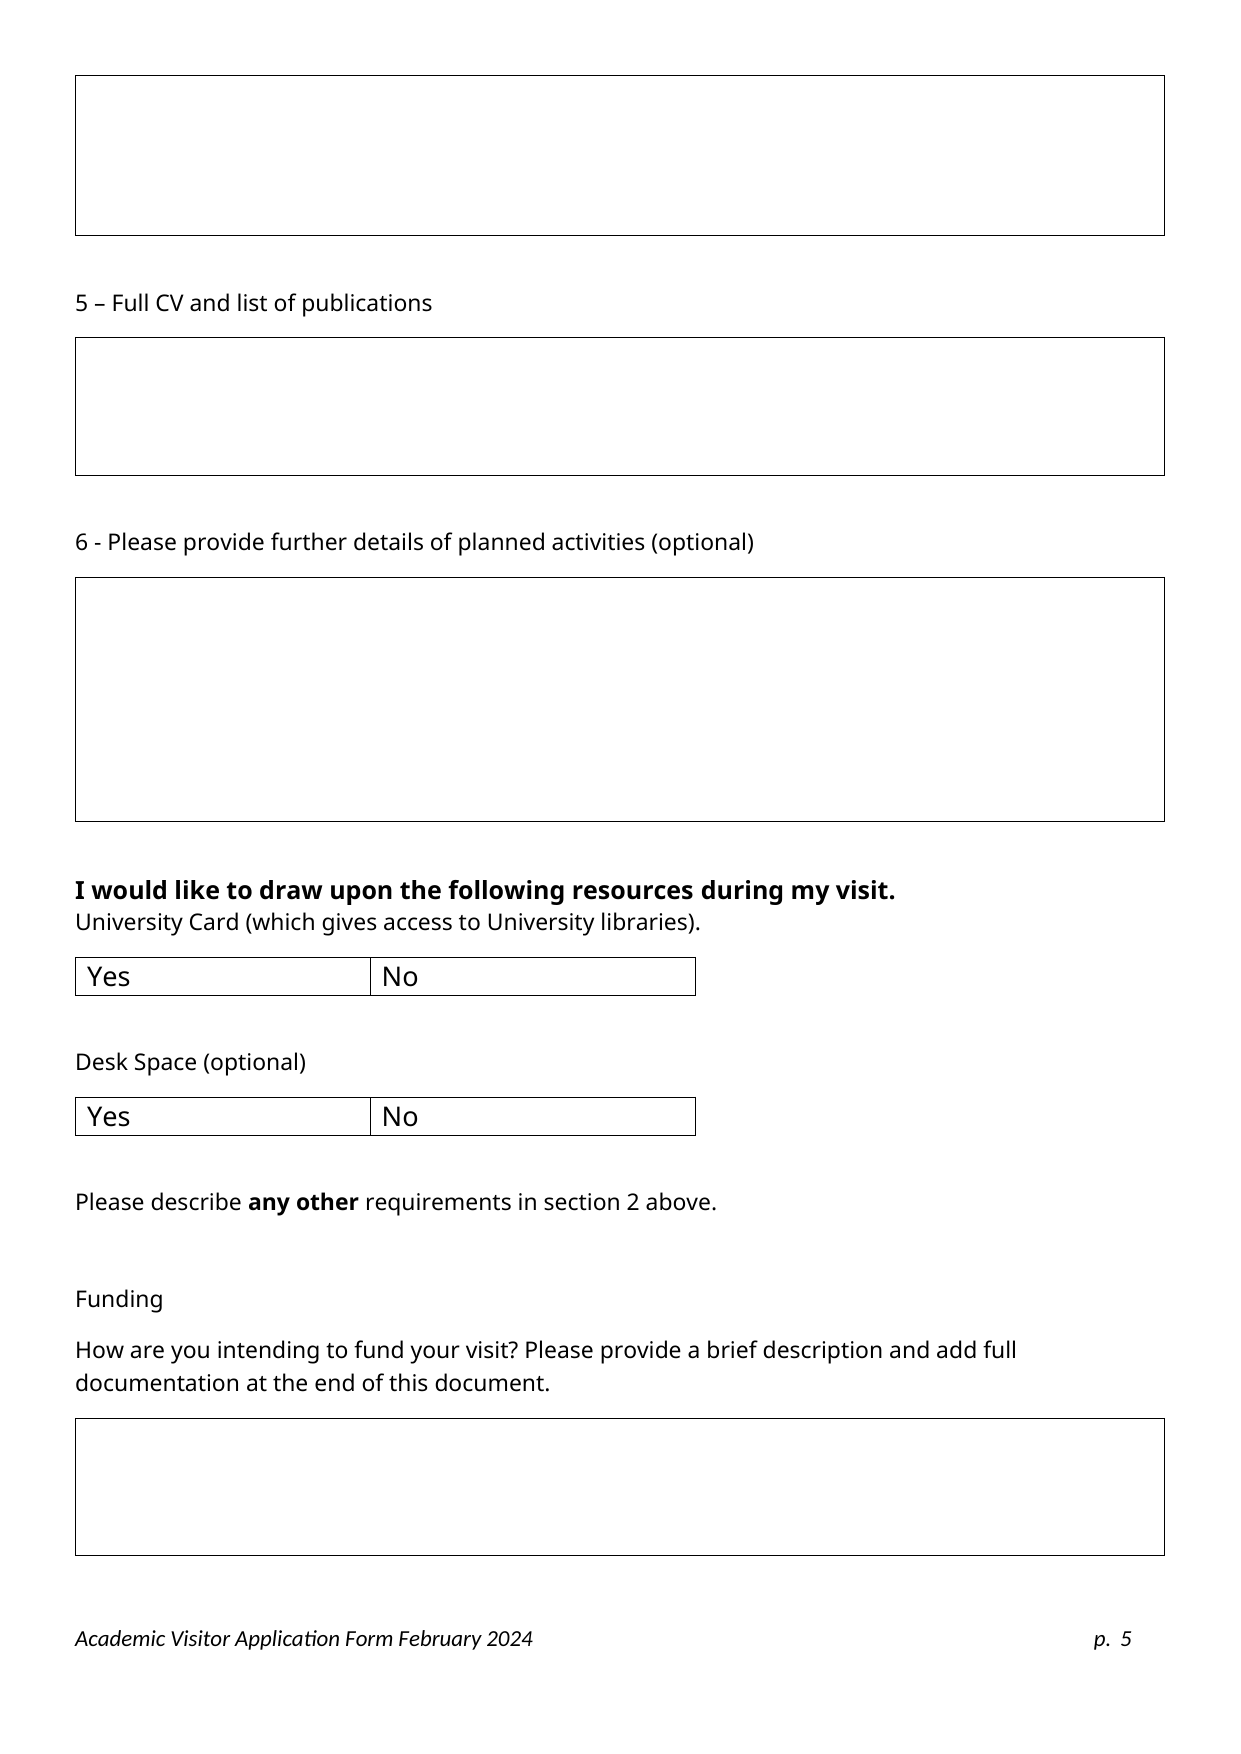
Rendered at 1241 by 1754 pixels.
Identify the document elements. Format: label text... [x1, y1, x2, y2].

text I would like to draw upon the following resources during my visit. [75, 872, 1165, 906]
text Desk Space (optional) [75, 1046, 1165, 1077]
text University Card (which gives access to University libraries). [75, 906, 1165, 938]
text How are you intending to fund your visit? Please provide a brief description and add full documentation at the end of this document. [75, 1334, 1165, 1399]
text 5 – Full CV and list of publications [75, 286, 1165, 318]
table_header Yes [76, 1098, 370, 1134]
table_header [76, 76, 1164, 235]
table_header [76, 578, 1164, 821]
table_header [76, 338, 1164, 475]
table_header No [371, 1098, 695, 1134]
table_header [76, 1419, 1164, 1555]
text Please describe any other requirements in section 2 above. [75, 1186, 1165, 1217]
text 6 - Please provide further details of planned activities (optional) [75, 526, 1165, 558]
table_header No [371, 958, 695, 995]
table_header Yes [76, 958, 370, 995]
text Funding [75, 1283, 1165, 1314]
